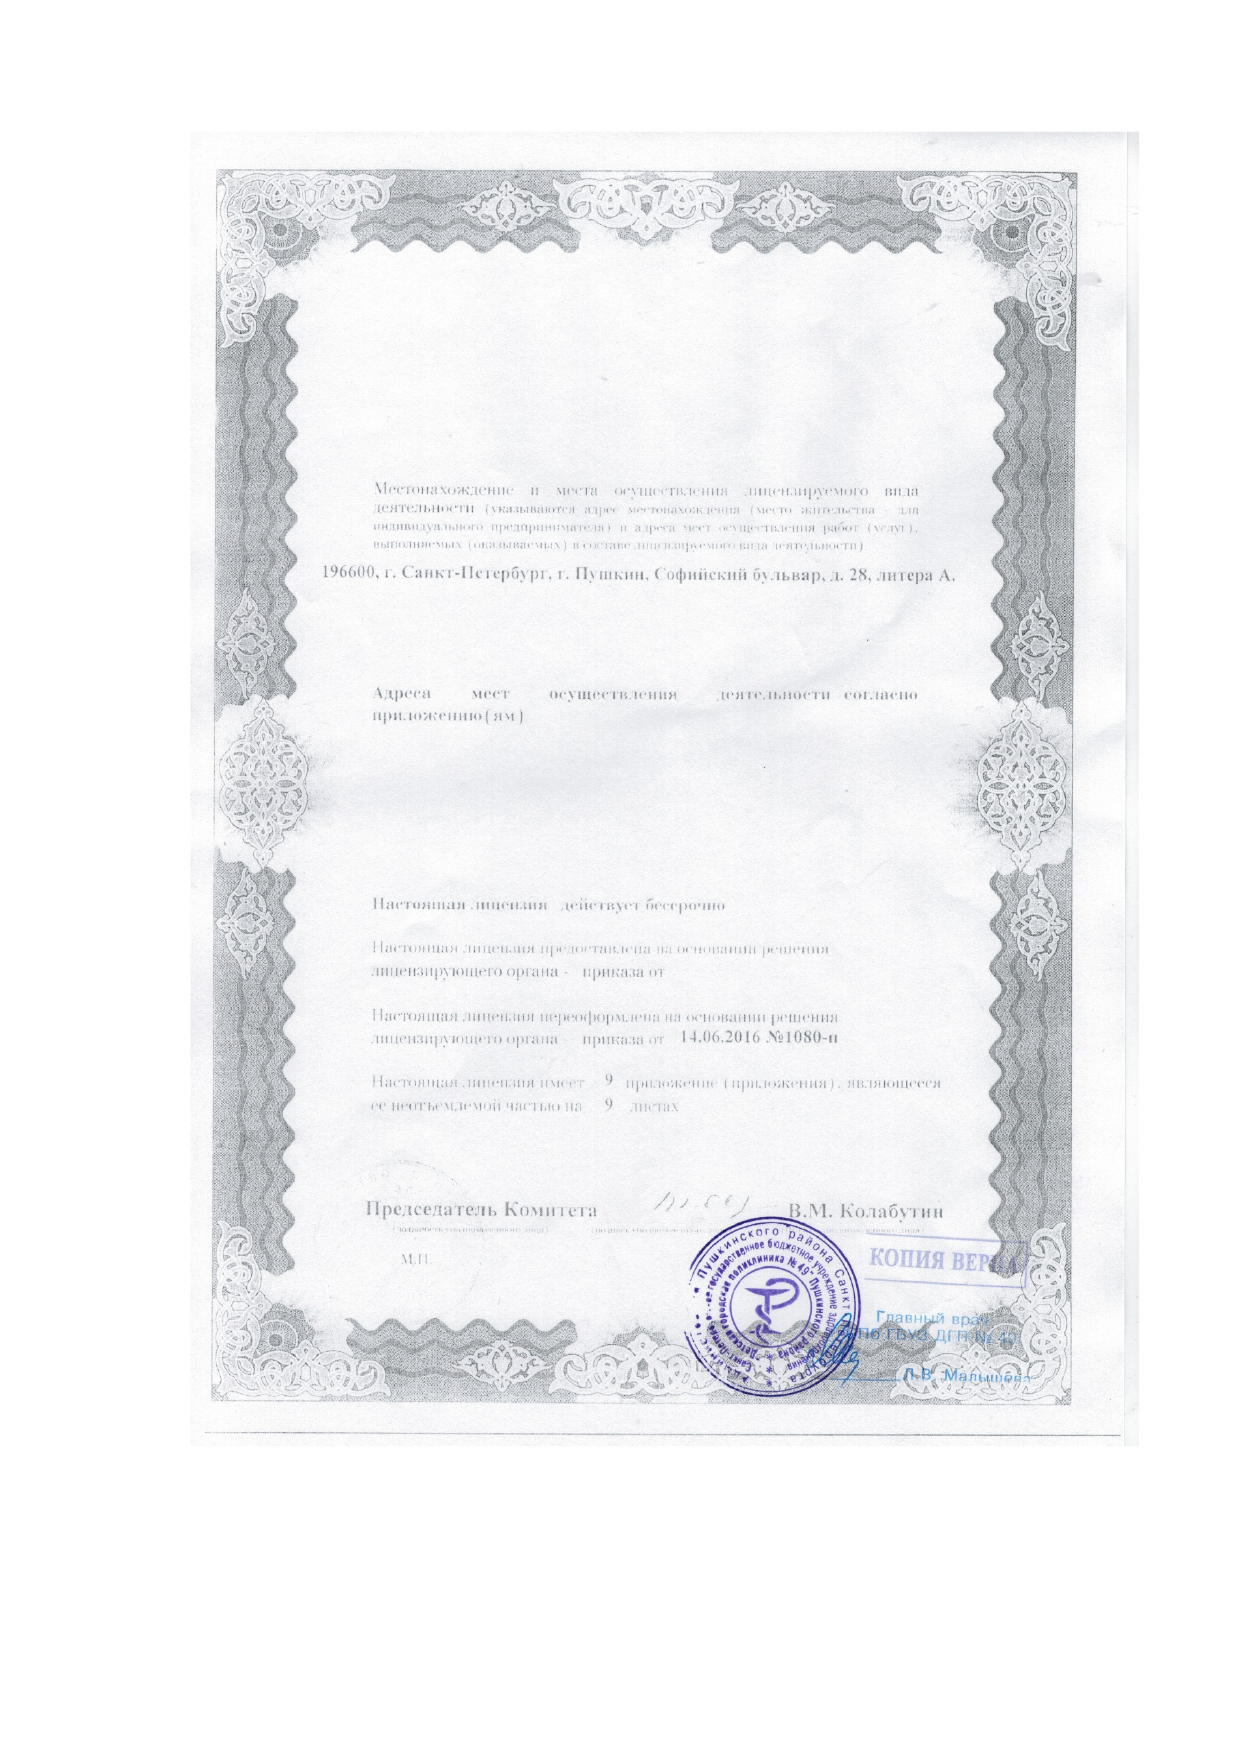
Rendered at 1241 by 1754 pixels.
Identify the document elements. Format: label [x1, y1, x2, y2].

picture [177, 118, 1152, 1459]
